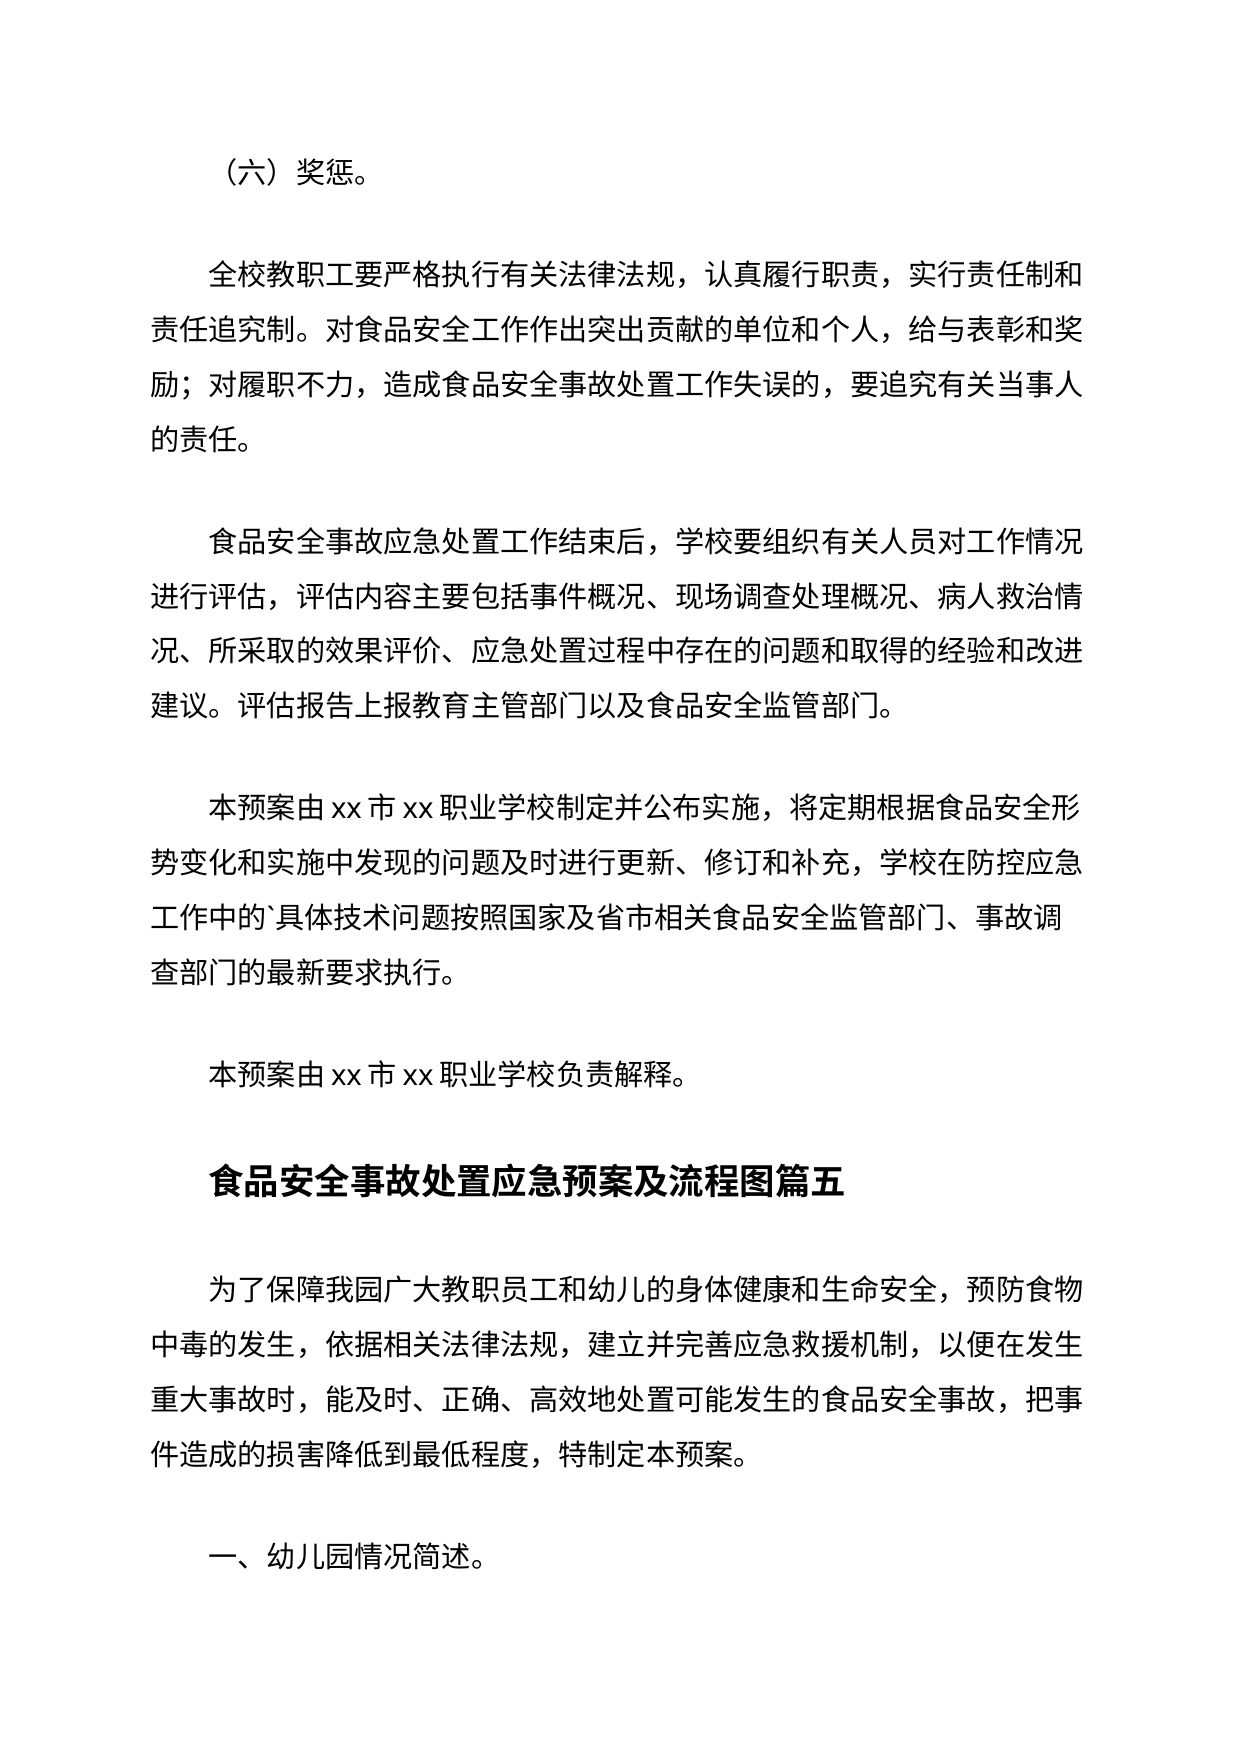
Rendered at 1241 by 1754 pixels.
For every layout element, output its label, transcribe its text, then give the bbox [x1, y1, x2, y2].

text 食品安全事故处置应急预案及流程图篇五 [150, 1153, 1090, 1204]
text 本预案由xx市xx职业学校负责解释。 [150, 1051, 1090, 1094]
text 食品安全事故应急处置工作结束后，学校要组织有关人员对工作情况进行评估，评估内容主要包括事件概况、现场调查处理概况、病人救治情况、所采取的效果评价、应急处置过程中存在的问题和取得的经验和改进建议。评估报告上报教育主管部门以及食品安全监管部门。 [150, 518, 1090, 725]
text 一、幼儿园情况简述。 [150, 1533, 1090, 1576]
text 为了保障我园广大教职员工和幼儿的身体健康和生命安全，预防食物中毒的发生，依据相关法律法规，建立并完善应急救援机制，以便在发生重大事故时，能及时、正确、高效地处置可能发生的食品安全事故，把事件造成的损害降低到最低程度，特制定本预案。 [150, 1267, 1090, 1474]
text 本预案由xx市xx职业学校制定并公布实施，将定期根据食品安全形势变化和实施中发现的问题及时进行更新、修订和补充，学校在防控应急工作中的`具体技术问题按照国家及省市相关食品安全监管部门、事故调查部门的最新要求执行。 [150, 785, 1090, 992]
text （六）奖惩。 [150, 150, 1090, 192]
text 全校教职工要严格执行有关法律法规，认真履行职责，实行责任制和责任追究制。对食品安全工作作出突出贡献的单位和个人，给与表彰和奖励；对履职不力，造成食品安全事故处置工作失误的，要追究有关当事人的责任。 [150, 252, 1090, 459]
